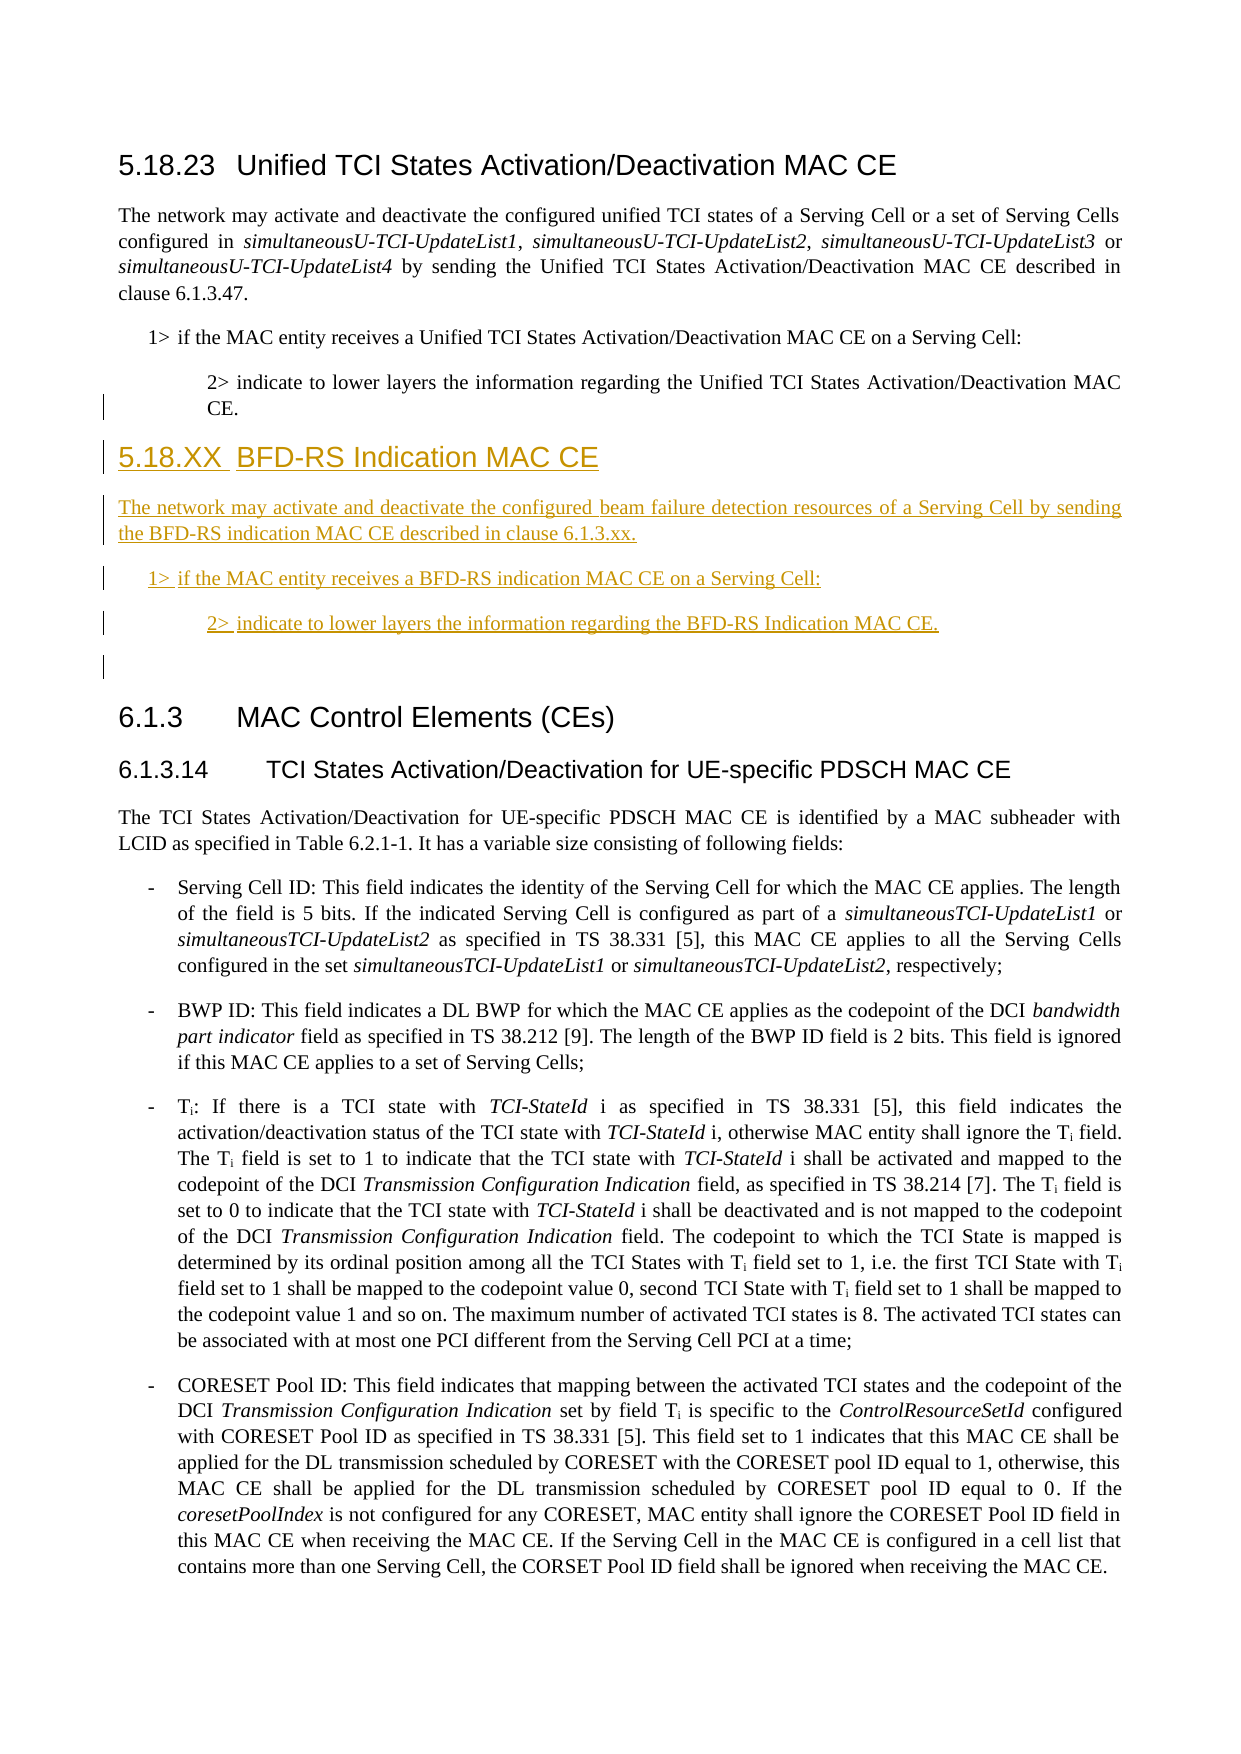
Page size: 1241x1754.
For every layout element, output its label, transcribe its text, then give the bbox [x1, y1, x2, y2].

subtitle 6.1.3.14 TCI States Activation/Deactivation for UE-specific PDSCH MAC CE [118, 755, 1122, 784]
text - CORESET Pool ID: This field indicates that mapping between the activated TCI states and the codepoint of the DCI Transmission Configuration Indication set by field Ti is specific to the ControlResourceSetId configured with CORESET Pool ID as specified in TS 38.331 [5]. This field set to 1 indicates that this MAC CE shall be applied for the DL transmission scheduled by CORESET with the CORESET pool ID equal to 1, otherwise, this MAC CE shall be applied for the DL transmission scheduled by CORESET pool ID equal to 0. If the coresetPoolIndex is not configured for any CORESET, MAC entity shall ignore the CORESET Pool ID field in this MAC CE when receiving the MAC CE. If the Serving Cell in the MAC CE is configured in a cell list that contains more than one Serving Cell, the CORSET Pool ID field shall be ignored when receiving the MAC CE. [148, 1372, 1122, 1578]
subtitle 6.1.3 MAC Control Elements (CEs) [118, 700, 1122, 733]
text 1> if the MAC entity receives a Unified TCI States Activation/Deactivation MAC CE on a Serving Cell: [148, 325, 1122, 349]
text The network may activate and deactivate the configured unified TCI states of a Serving Cell or a set of Serving Cells configured in simultaneousU-TCI-UpdateList1, simultaneousU-TCI-UpdateList2, simultaneousU-TCI-UpdateList3 or simultaneousU-TCI-UpdateList4 by sending the Unified TCI States Activation/Deactivation MAC CE described in clause 6.1.3.47. [118, 203, 1122, 304]
subtitle 5.18.23 Unified TCI States Activation/Deactivation MAC CE [118, 148, 1122, 181]
text 2> indicate to lower layers the information regarding the Unified TCI States Activation/Deactivation MAC CE. [207, 370, 1122, 420]
text - BWP ID: This field indicates a DL BWP for which the MAC CE applies as the codepoint of the DCI bandwidth part indicator field as specified in TS 38.212 [9]. The length of the BWP ID field is 2 bits. This field is ignored if this MAC CE applies to a set of Serving Cells; [148, 998, 1122, 1074]
text - Serving Cell ID: This field indicates the identity of the Serving Cell for which the MAC CE applies. The length of the field is 5 bits. If the indicated Serving Cell is configured as part of a simultaneousTCI-UpdateList1 or simultaneousTCI-UpdateList2 as specified in TS 38.331 [5], this MAC CE applies to all the Serving Cells configured in the set simultaneousTCI-UpdateList1 or simultaneousTCI-UpdateList2, respectively; [148, 875, 1122, 977]
text - Ti: If there is a TCI state with TCI-StateId i as specified in TS 38.331 [5], this field indicates the activation/deactivation status of the TCI state with TCI-StateId i, otherwise MAC entity shall ignore the Ti field. The Ti field is set to 1 to indicate that the TCI state with TCI-StateId i shall be activated and mapped to the codepoint of the DCI Transmission Configuration Indication field, as specified in TS 38.214 [7]. The Ti field is set to 0 to indicate that the TCI state with TCI-StateId i shall be deactivated and is not mapped to the codepoint of the DCI Transmission Configuration Indication field. The codepoint to which the TCI State is mapped is determined by its ordinal position among all the TCI States with Ti field set to 1, i.e. the first TCI State with Ti field set to 1 shall be mapped to the codepoint value 0, second TCI State with Ti field set to 1 shall be mapped to the codepoint value 1 and so on. The maximum number of activated TCI states is 8. The activated TCI states can be associated with at most one PCI different from the Serving Cell PCI at a time; [148, 1094, 1122, 1352]
text The TCI States Activation/Deactivation for UE-specific PDSCH MAC CE is identified by a MAC subheader with LCID as specified in Table 6.2.1-1. It has a variable size consisting of following fields: [118, 805, 1122, 855]
